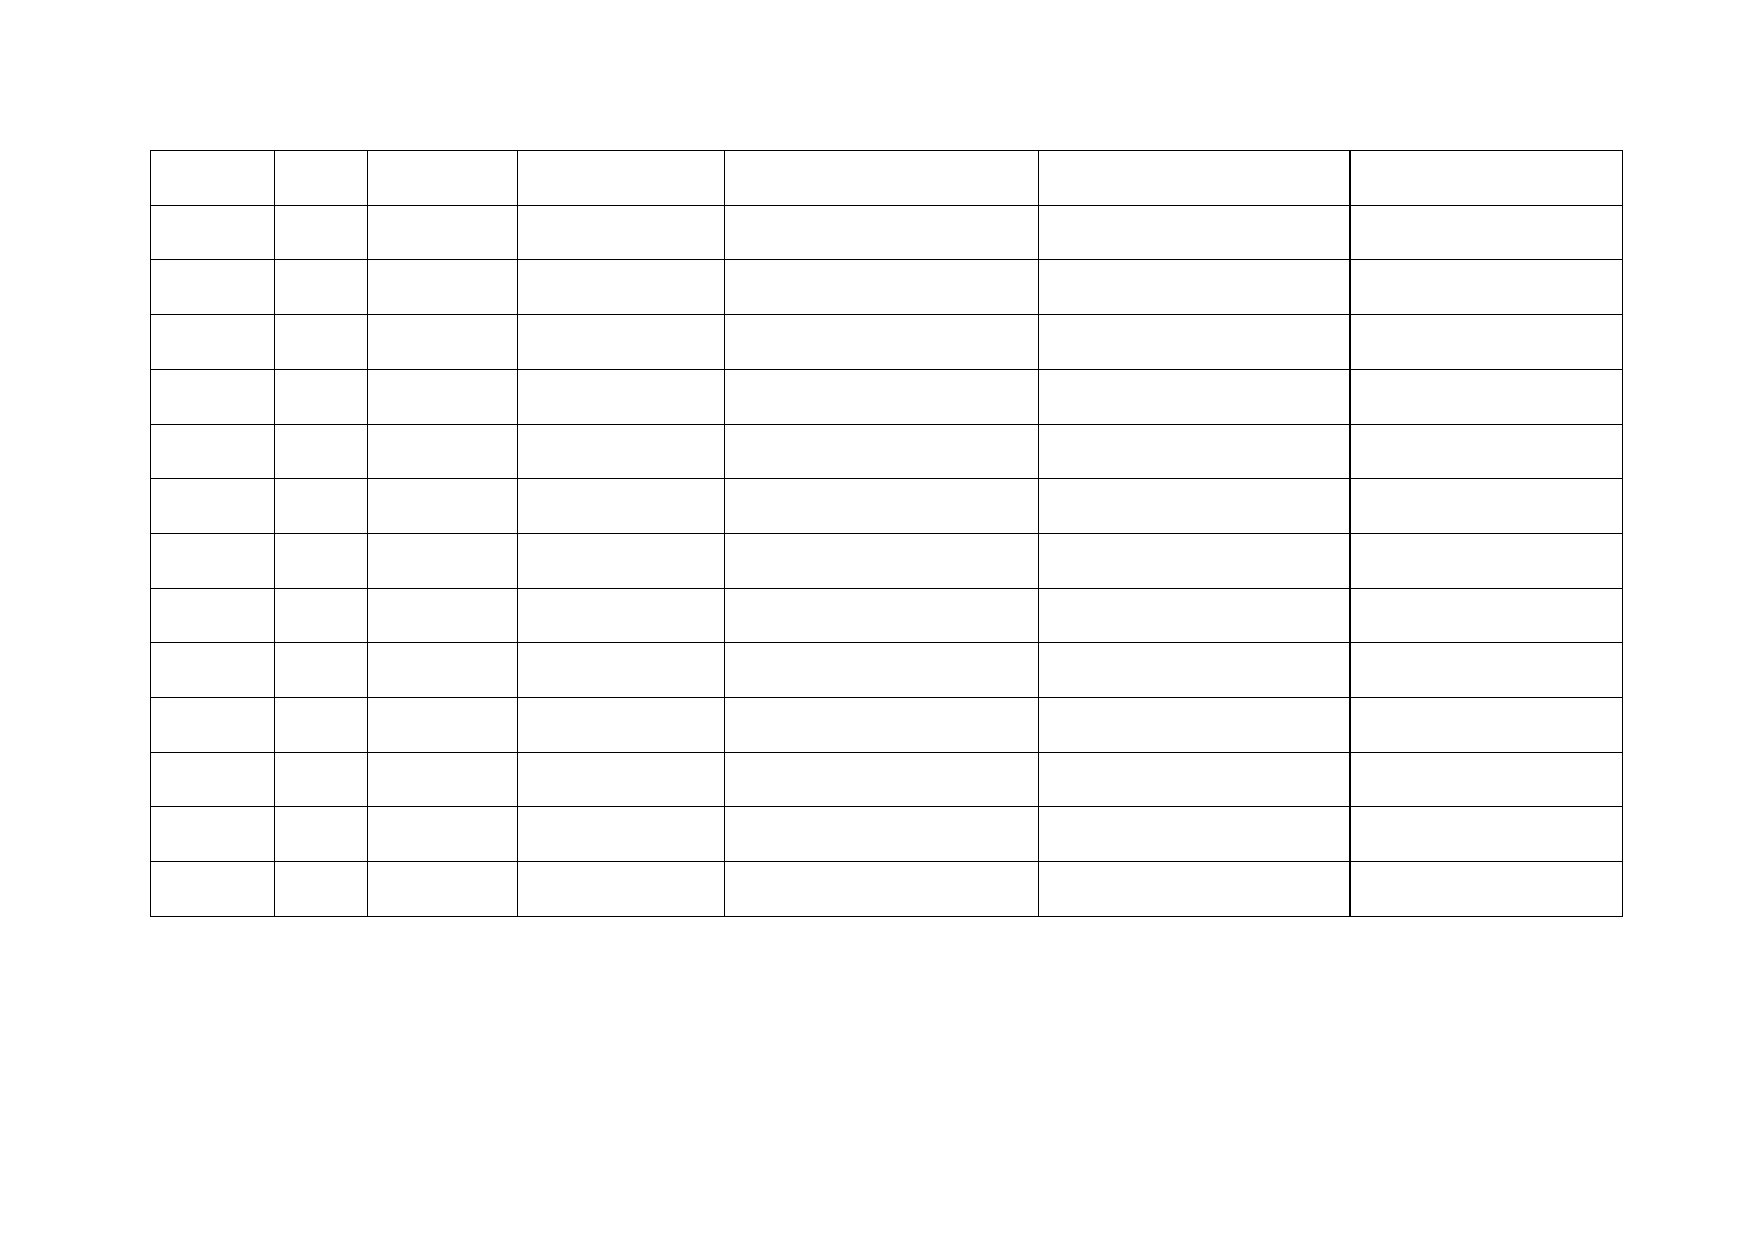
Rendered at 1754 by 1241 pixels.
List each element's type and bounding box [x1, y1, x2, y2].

table_cell [1039, 206, 1349, 259]
table_cell [368, 643, 517, 697]
table_cell [1351, 753, 1622, 806]
table_cell [725, 425, 1038, 478]
table_cell [1039, 698, 1349, 752]
table_cell [1039, 807, 1349, 861]
table_cell [725, 534, 1038, 587]
table_cell [725, 807, 1038, 861]
table_cell [275, 753, 367, 806]
table_cell [1351, 589, 1622, 642]
table_cell [275, 643, 367, 697]
table_cell [518, 534, 724, 587]
table_cell [518, 315, 724, 369]
table_cell [1039, 753, 1349, 806]
table_cell [725, 260, 1038, 314]
table_cell [151, 753, 274, 806]
table_cell [151, 643, 274, 697]
table_cell [1351, 479, 1622, 533]
table_cell [518, 260, 724, 314]
table_cell [275, 807, 367, 861]
table_cell [725, 370, 1038, 423]
table_cell [725, 862, 1038, 916]
table_cell [725, 643, 1038, 697]
table_cell [1039, 479, 1349, 533]
table_cell [368, 698, 517, 752]
table_cell [1039, 862, 1349, 916]
table_cell [725, 479, 1038, 533]
table_cell [518, 370, 724, 423]
table_cell [518, 862, 724, 916]
table_cell [151, 206, 274, 259]
table_cell [275, 479, 367, 533]
table_cell [725, 753, 1038, 806]
table_cell [275, 862, 367, 916]
table_cell [1351, 260, 1622, 314]
table_cell [368, 479, 517, 533]
table_cell [518, 807, 724, 861]
table_cell [518, 479, 724, 533]
table_cell [151, 315, 274, 369]
table_cell [1351, 862, 1622, 916]
table_cell [151, 260, 274, 314]
table_cell [1351, 370, 1622, 423]
table_cell [151, 589, 274, 642]
table_cell [275, 589, 367, 642]
table_cell [1351, 534, 1622, 587]
table_cell [151, 425, 274, 478]
table_cell [368, 151, 517, 205]
table_cell [725, 151, 1038, 205]
table_cell [368, 370, 517, 423]
table_cell [275, 370, 367, 423]
table_cell [1039, 425, 1349, 478]
table_cell [368, 260, 517, 314]
table_cell [725, 315, 1038, 369]
table_cell [1351, 698, 1622, 752]
table_cell [368, 425, 517, 478]
table_cell [275, 206, 367, 259]
table_cell [518, 151, 724, 205]
table_cell [151, 370, 274, 423]
table_cell [368, 862, 517, 916]
table_cell [725, 206, 1038, 259]
table_cell [518, 425, 724, 478]
table_cell [518, 206, 724, 259]
table_cell [368, 206, 517, 259]
table_cell [368, 589, 517, 642]
table_cell [275, 315, 367, 369]
table_cell [1039, 260, 1349, 314]
table_cell [151, 862, 274, 916]
table_cell [1039, 370, 1349, 423]
table_cell [725, 698, 1038, 752]
table_cell [1039, 315, 1349, 369]
table_cell [275, 425, 367, 478]
table_cell [368, 534, 517, 587]
table_cell [518, 643, 724, 697]
table_cell [1351, 151, 1622, 205]
table_cell [151, 151, 274, 205]
table_cell [151, 698, 274, 752]
table_cell [1351, 425, 1622, 478]
table_cell [151, 807, 274, 861]
table_cell [275, 151, 367, 205]
table_cell [368, 753, 517, 806]
table_cell [1039, 643, 1349, 697]
table_cell [275, 698, 367, 752]
table_cell [725, 589, 1038, 642]
table_cell [368, 807, 517, 861]
table_cell [1039, 151, 1349, 205]
table_cell [151, 534, 274, 587]
table_cell [518, 753, 724, 806]
table_cell [518, 698, 724, 752]
table_cell [1351, 315, 1622, 369]
table_cell [368, 315, 517, 369]
table_cell [1351, 643, 1622, 697]
table_cell [151, 479, 274, 533]
table_cell [518, 589, 724, 642]
table_cell [275, 260, 367, 314]
table_cell [1351, 807, 1622, 861]
table_cell [1039, 534, 1349, 587]
table_cell [1351, 206, 1622, 259]
table_cell [1039, 589, 1349, 642]
table_cell [275, 534, 367, 587]
